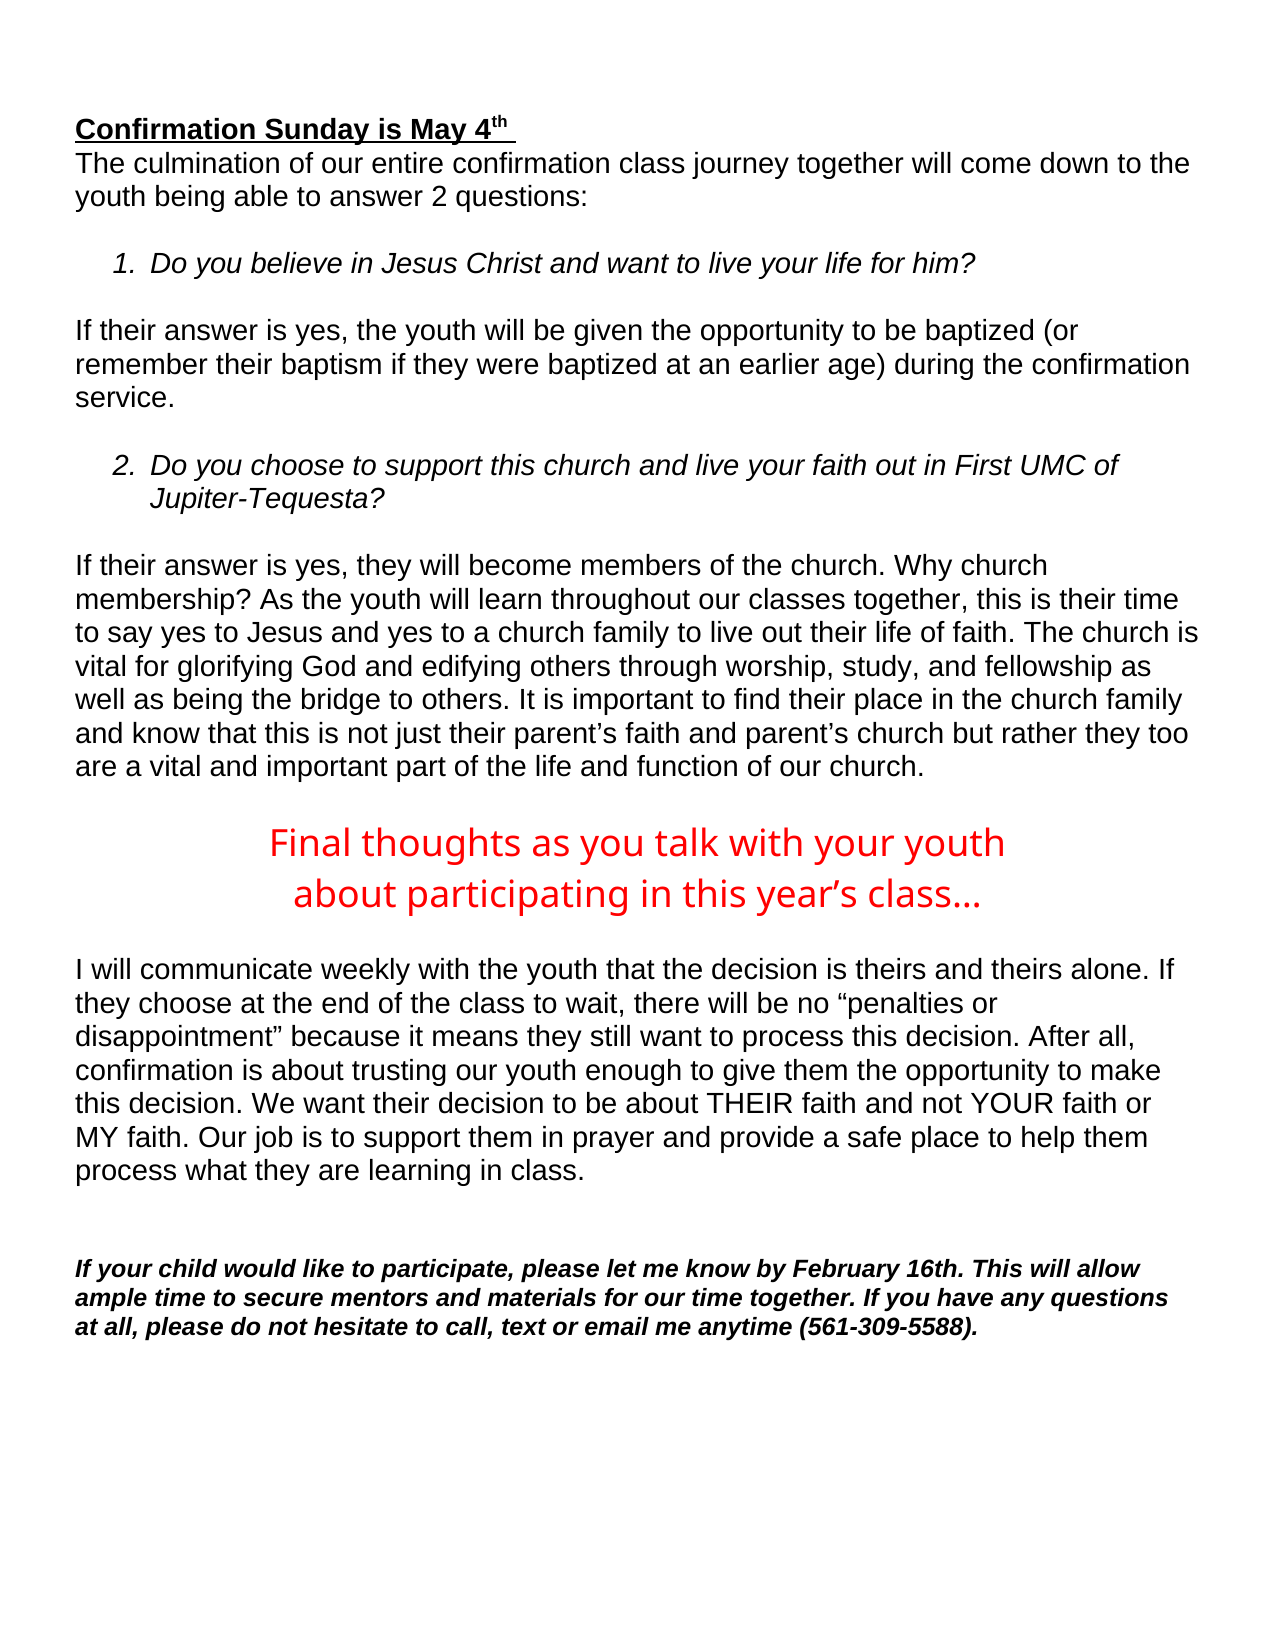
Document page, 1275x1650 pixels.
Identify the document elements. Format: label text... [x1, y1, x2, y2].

text Confirmation Sunday is May 4th [75, 112, 1200, 146]
text The culmination of our entire confirmation class journey together will come down to the youth being able to answer 2 questions: [75, 146, 1200, 213]
text I will communicate weekly with the youth that the decision is theirs and theirs alone. If they choose at the end of the class to wait, there will be no “penalties or disappointment” because it means they still want to process this decision. After all, confirmation is about trusting our youth enough to give them the opportunity to make this decision. We want their decision to be about THEIR faith and not YOUR faith or MY faith. Our job is to support them in prayer and provide a safe place to help them process what they are learning in class. [75, 952, 1200, 1187]
text about participating in this year’s class… [75, 867, 1200, 918]
list Do you believe in Jesus Christ and want to live your life for him? [112, 246, 1200, 280]
text Final thoughts as you talk with your youth [75, 816, 1200, 867]
text If their answer is yes, they will become members of the church. Why church membership? As the youth will learn throughout our classes together, this is their time to say yes to Jesus and yes to a church family to live out their life of faith. The church is vital for glorifying God and edifying others through worship, study, and fellowship as well as being the bridge to others. It is important to find their place in the church family and know that this is not just their parent’s faith and parent’s church but rather they too are a vital and important part of the life and function of our church. [75, 548, 1200, 783]
list Do you choose to support this church and live your faith out in First UMC of Jupiter-Tequesta? [112, 447, 1200, 514]
text If their answer is yes, the youth will be given the opportunity to be baptized (or remember their baptism if they were baptized at an earlier age) during the confirmation service. [75, 313, 1200, 414]
text If your child would like to participate, please let me know by February 16th. This will allow ample time to secure mentors and materials for our time together. If you have any questions at all, please do not hesitate to call, text or email me anytime (561-309-5588). [75, 1254, 1200, 1340]
